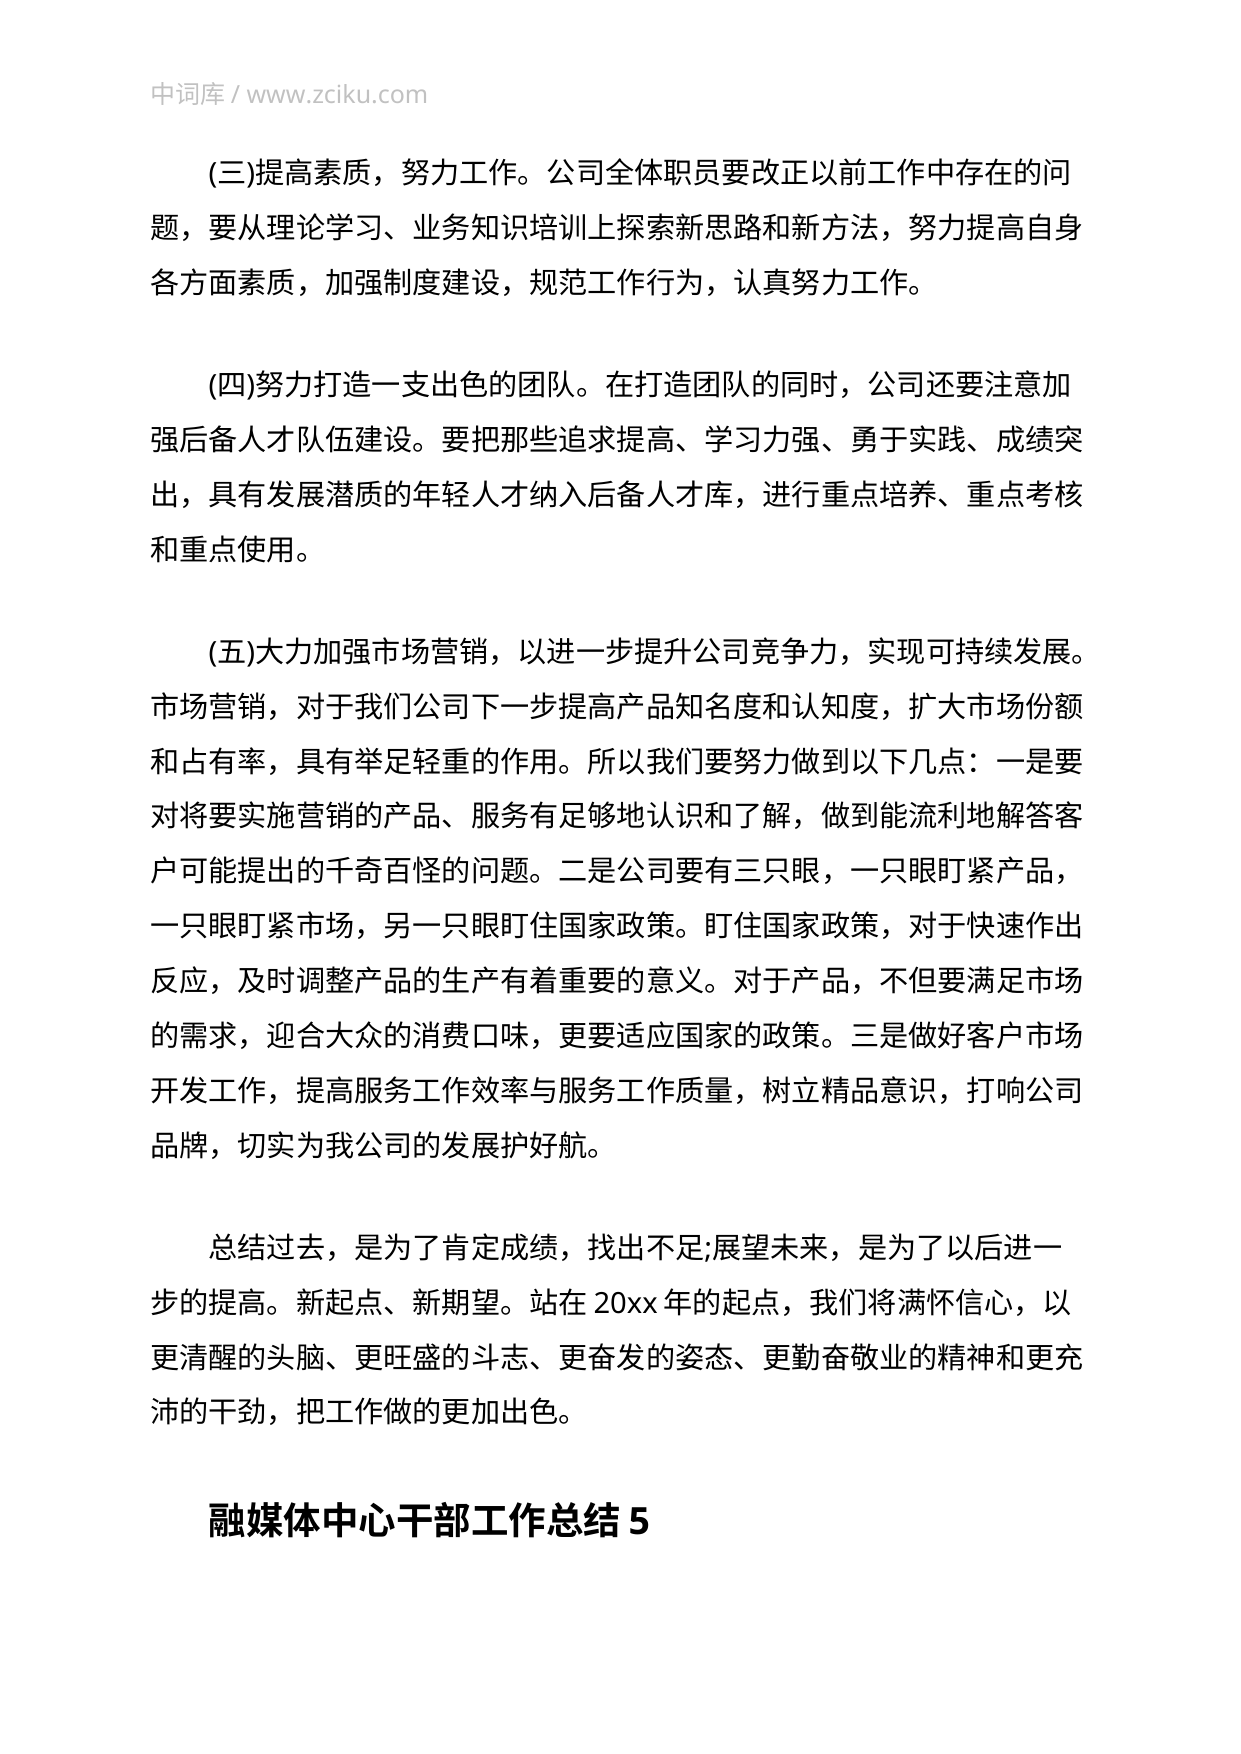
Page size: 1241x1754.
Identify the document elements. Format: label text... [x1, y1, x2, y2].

text (三)提高素质，努力工作。公司全体职员要改正以前工作中存在的问题，要从理论学习、业务知识培训上探索新思路和新方法，努力提高自身各方面素质，加强制度建设，规范工作行为，认真努力工作。 [150, 150, 1090, 302]
text (四)努力打造一支出色的团队。在打造团队的同时，公司还要注意加强后备人才队伍建设。要把那些追求提高、学习力强、勇于实践、成绩突出，具有发展潜质的年轻人才纳入后备人才库，进行重点培养、重点考核和重点使用。 [150, 362, 1090, 569]
text (五)大力加强市场营销，以进一步提升公司竞争力，实现可持续发展。市场营销，对于我们公司下一步提高产品知名度和认知度，扩大市场份额和占有率，具有举足轻重的作用。所以我们要努力做到以下几点：一是要对将要实施营销的产品、服务有足够地认识和了解，做到能流利地解答客户可能提出的千奇百怪的问题。二是公司要有三只眼，一只眼盯紧产品，一只眼盯紧市场，另一只眼盯住国家政策。盯住国家政策，对于快速作出反应，及时调整产品的生产有着重要的意义。对于产品，不但要满足市场的需求，迎合大众的消费口味，更要适应国家的政策。三是做好客户市场开发工作，提高服务工作效率与服务工作质量，树立精品意识，打响公司品牌，切实为我公司的发展护好航。 [150, 628, 1090, 1165]
text 总结过去，是为了肯定成绩，找出不足;展望未来，是为了以后进一步的提高。新起点、新期望。站在20xx年的起点，我们将满怀信心，以更清醒的头脑、更旺盛的斗志、更奋发的姿态、更勤奋敬业的精神和更充沛的干劲，把工作做的更加出色。 [150, 1224, 1090, 1431]
text 融媒体中心干部工作总结5 [150, 1491, 1090, 1545]
